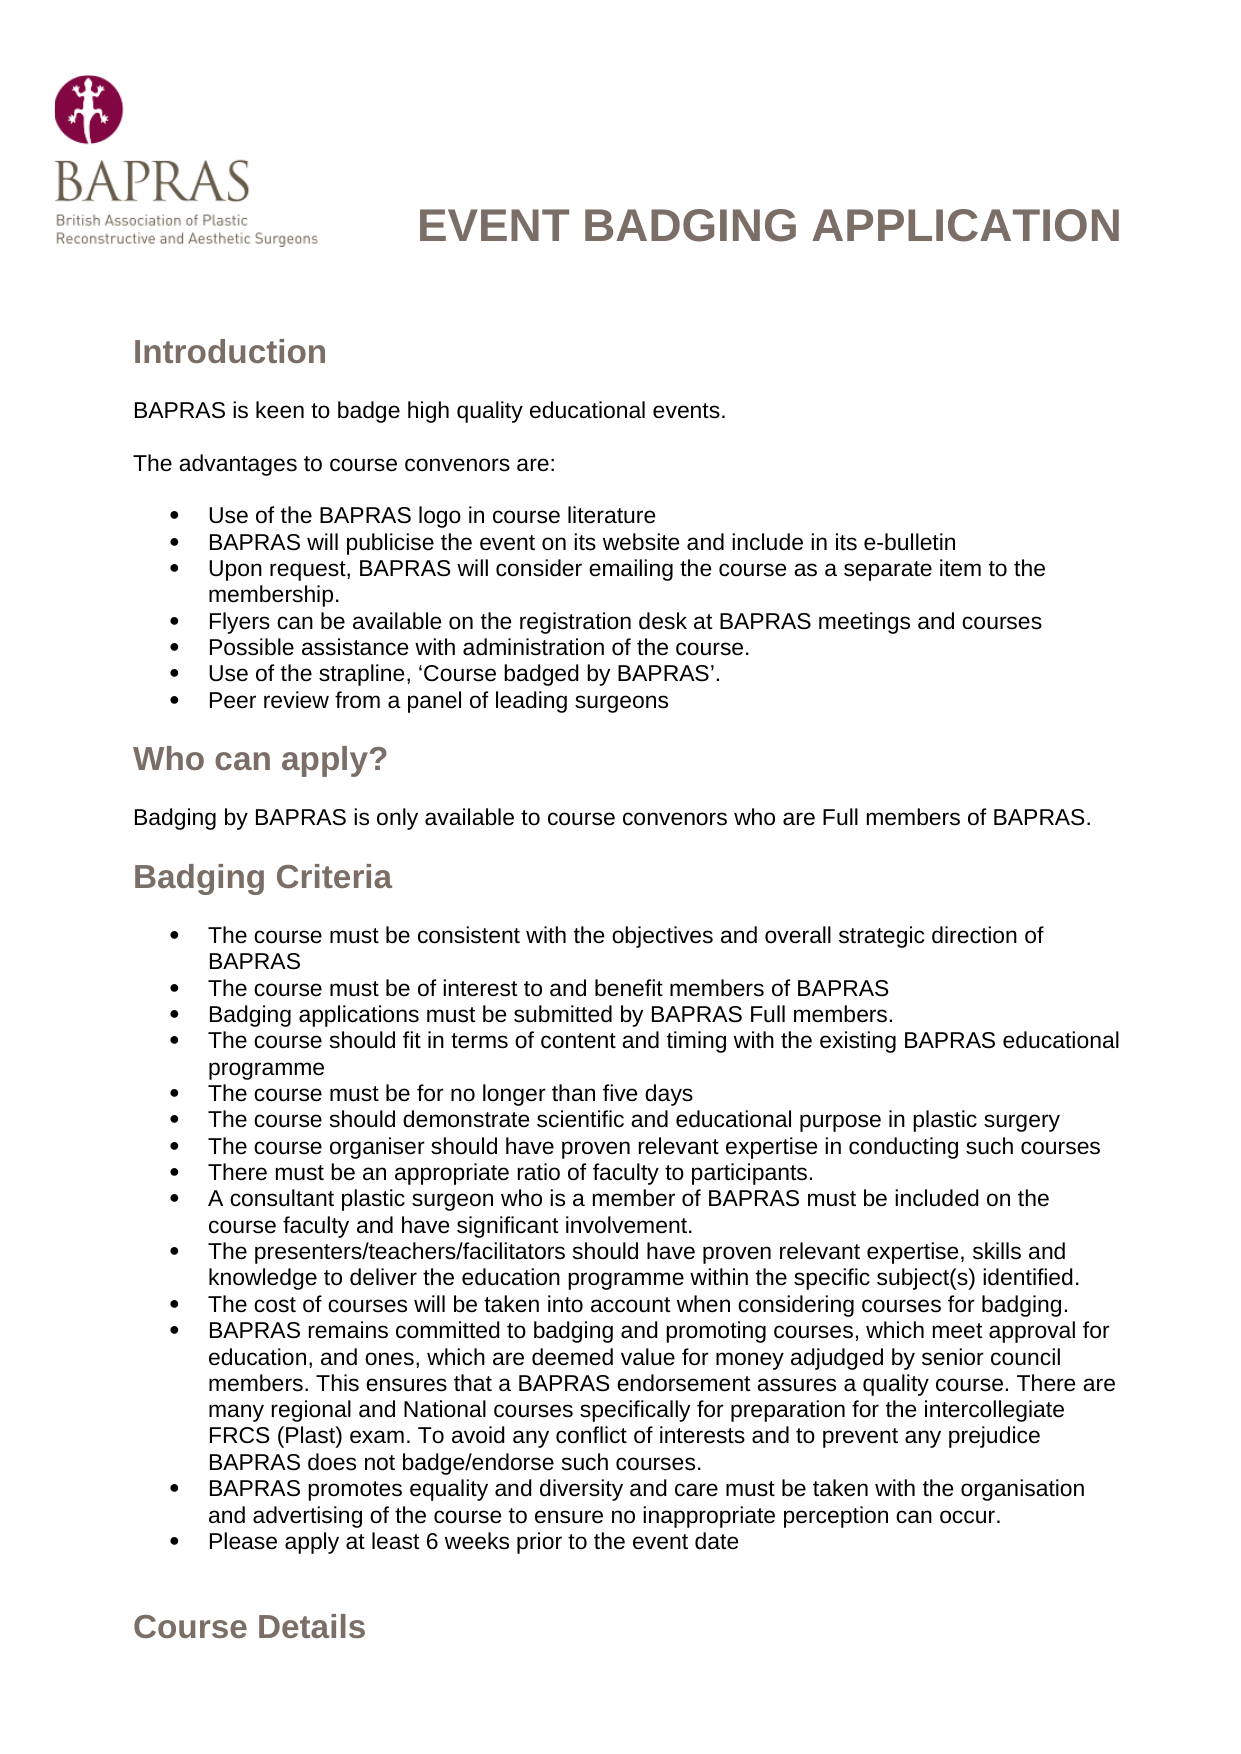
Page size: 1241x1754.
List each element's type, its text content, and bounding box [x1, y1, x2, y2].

list Peer review from a panel of leading surgeons [170, 687, 1122, 713]
list Badging applications must be submitted by BAPRAS Full members. [170, 1001, 1122, 1027]
list Upon request, BAPRAS will consider emailing the course as a separate item to the membership. [170, 555, 1122, 608]
text Who can apply? [133, 739, 1122, 778]
list The course should fit in terms of content and timing with the existing BAPRAS educational programme [170, 1027, 1122, 1080]
list BAPRAS remains committed to badging and promoting courses, which meet approval for education, and ones, which are deemed value for money adjudged by senior council members. This ensures that a BAPRAS endorsement assures a quality course. There are many regional and National courses specifically for preparation for the intercollegiate FRCS (Plast) exam. To avoid any conflict of interests and to prevent any prejudice BAPRAS does not badge/endorse such courses. [170, 1317, 1122, 1475]
list Please apply at least 6 weeks prior to the event date [170, 1528, 1122, 1554]
text Badging by BAPRAS is only available to course convenors who are Full members of BAPRAS. [133, 804, 1122, 831]
list The presenters/teachers/facilitators should have proven relevant expertise, skills and knowledge to deliver the education programme within the specific subject(s) identified. [170, 1238, 1122, 1291]
list Possible assistance with administration of the course. [170, 634, 1122, 660]
list The course must be consistent with the objectives and overall strategic direction of BAPRAS [170, 922, 1122, 974]
list The course organiser should have proven relevant expertise in conducting such courses [170, 1133, 1122, 1159]
list The cost of courses will be taken into account when considering courses for badging. [170, 1291, 1122, 1317]
list There must be an appropriate ratio of faculty to participants. [170, 1159, 1122, 1185]
list A consultant plastic surgeon who is a member of BAPRAS must be included on the course faculty and have significant involvement. [170, 1185, 1122, 1238]
list The course must be of interest to and benefit members of BAPRAS [170, 974, 1122, 1001]
list The course should demonstrate scientific and educational purpose in plastic surgery [170, 1106, 1122, 1133]
list BAPRAS will publicise the event on its website and include in its e-bulletin [170, 529, 1122, 555]
list Use of the strapline, ‘Course badged by BAPRAS’. [170, 660, 1122, 687]
list The course must be for no longer than five days [170, 1080, 1122, 1106]
list Use of the BAPRAS logo in course literature [170, 502, 1122, 529]
text Badging Criteria [133, 857, 1122, 895]
text BAPRAS is keen to badge high quality educational events. [133, 397, 1122, 423]
list BAPRAS promotes equality and diversity and care must be taken with the organisation and advertising of the course to ensure no inappropriate perception can occur. [170, 1475, 1122, 1528]
text Course Details [133, 1607, 1122, 1645]
text The advantages to course convenors are: [133, 449, 1122, 476]
list Flyers can be available on the registration desk at BAPRAS meetings and courses [170, 608, 1122, 634]
text Introduction [133, 332, 1122, 371]
